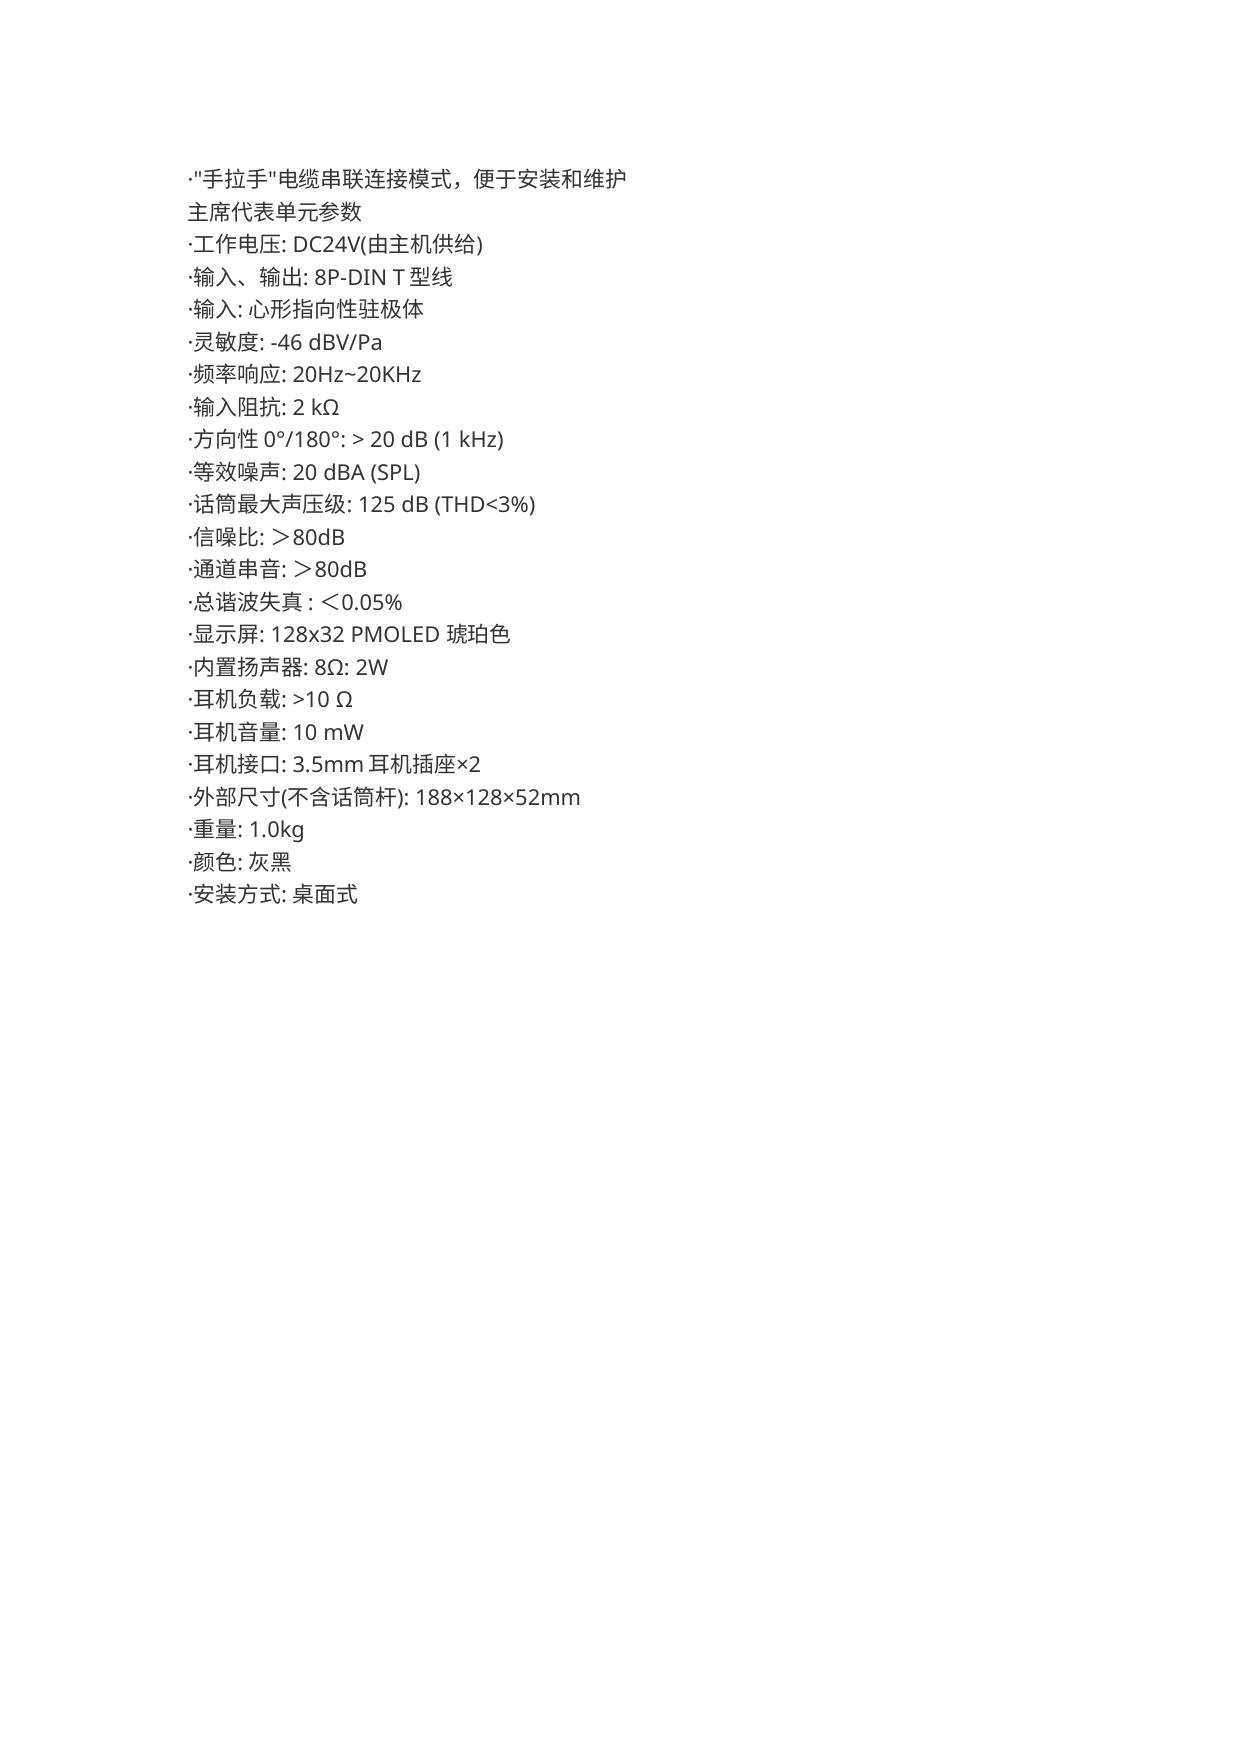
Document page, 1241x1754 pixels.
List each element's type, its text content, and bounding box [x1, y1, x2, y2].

text ·内置扬声器: 8Ω: 2W [187, 649, 1053, 682]
text ·总谐波失真 : ＜0.05% [187, 584, 1053, 617]
text ·耳机接口: 3.5mm耳机插座×2 [187, 747, 1053, 779]
text ·工作电压: DC24V(由主机供给) [187, 227, 1053, 259]
text ·频率响应: 20Hz~20KHz [187, 357, 1053, 389]
text ·耳机负载: >10 Ω [187, 682, 1053, 714]
text ·显示屏: 128x32 PMOLED 琥珀色 [187, 617, 1053, 649]
text ·信噪比: ＞80dB [187, 519, 1053, 552]
text ·输入、输出: 8P-DIN T型线 [187, 259, 1053, 292]
text 主席代表单元参数 [187, 194, 1053, 227]
text ·通道串音: ＞80dB [187, 552, 1053, 584]
text ·等效噪声: 20 dBA (SPL) [187, 454, 1053, 487]
text ·安装方式: 桌面式 [187, 877, 1053, 909]
text ·灵敏度: -46 dBV/Pa [187, 324, 1053, 357]
text ·耳机音量: 10 mW [187, 714, 1053, 747]
text ·话筒最大声压级: 125 dB (THD<3%) [187, 487, 1053, 519]
text ·外部尺寸(不含话筒杆): 188×128×52mm [187, 779, 1053, 812]
text ·方向性0°/180°: > 20 dB (1 kHz) [187, 422, 1053, 454]
text ·输入阻抗: 2 kΩ [187, 389, 1053, 422]
text ·重量: 1.0kg [187, 812, 1053, 844]
text ·输入: 心形指向性驻极体 [187, 292, 1053, 324]
text ·颜色: 灰黑 [187, 844, 1053, 877]
text ·"手拉手"电缆串联连接模式，便于安装和维护 [187, 162, 1053, 194]
